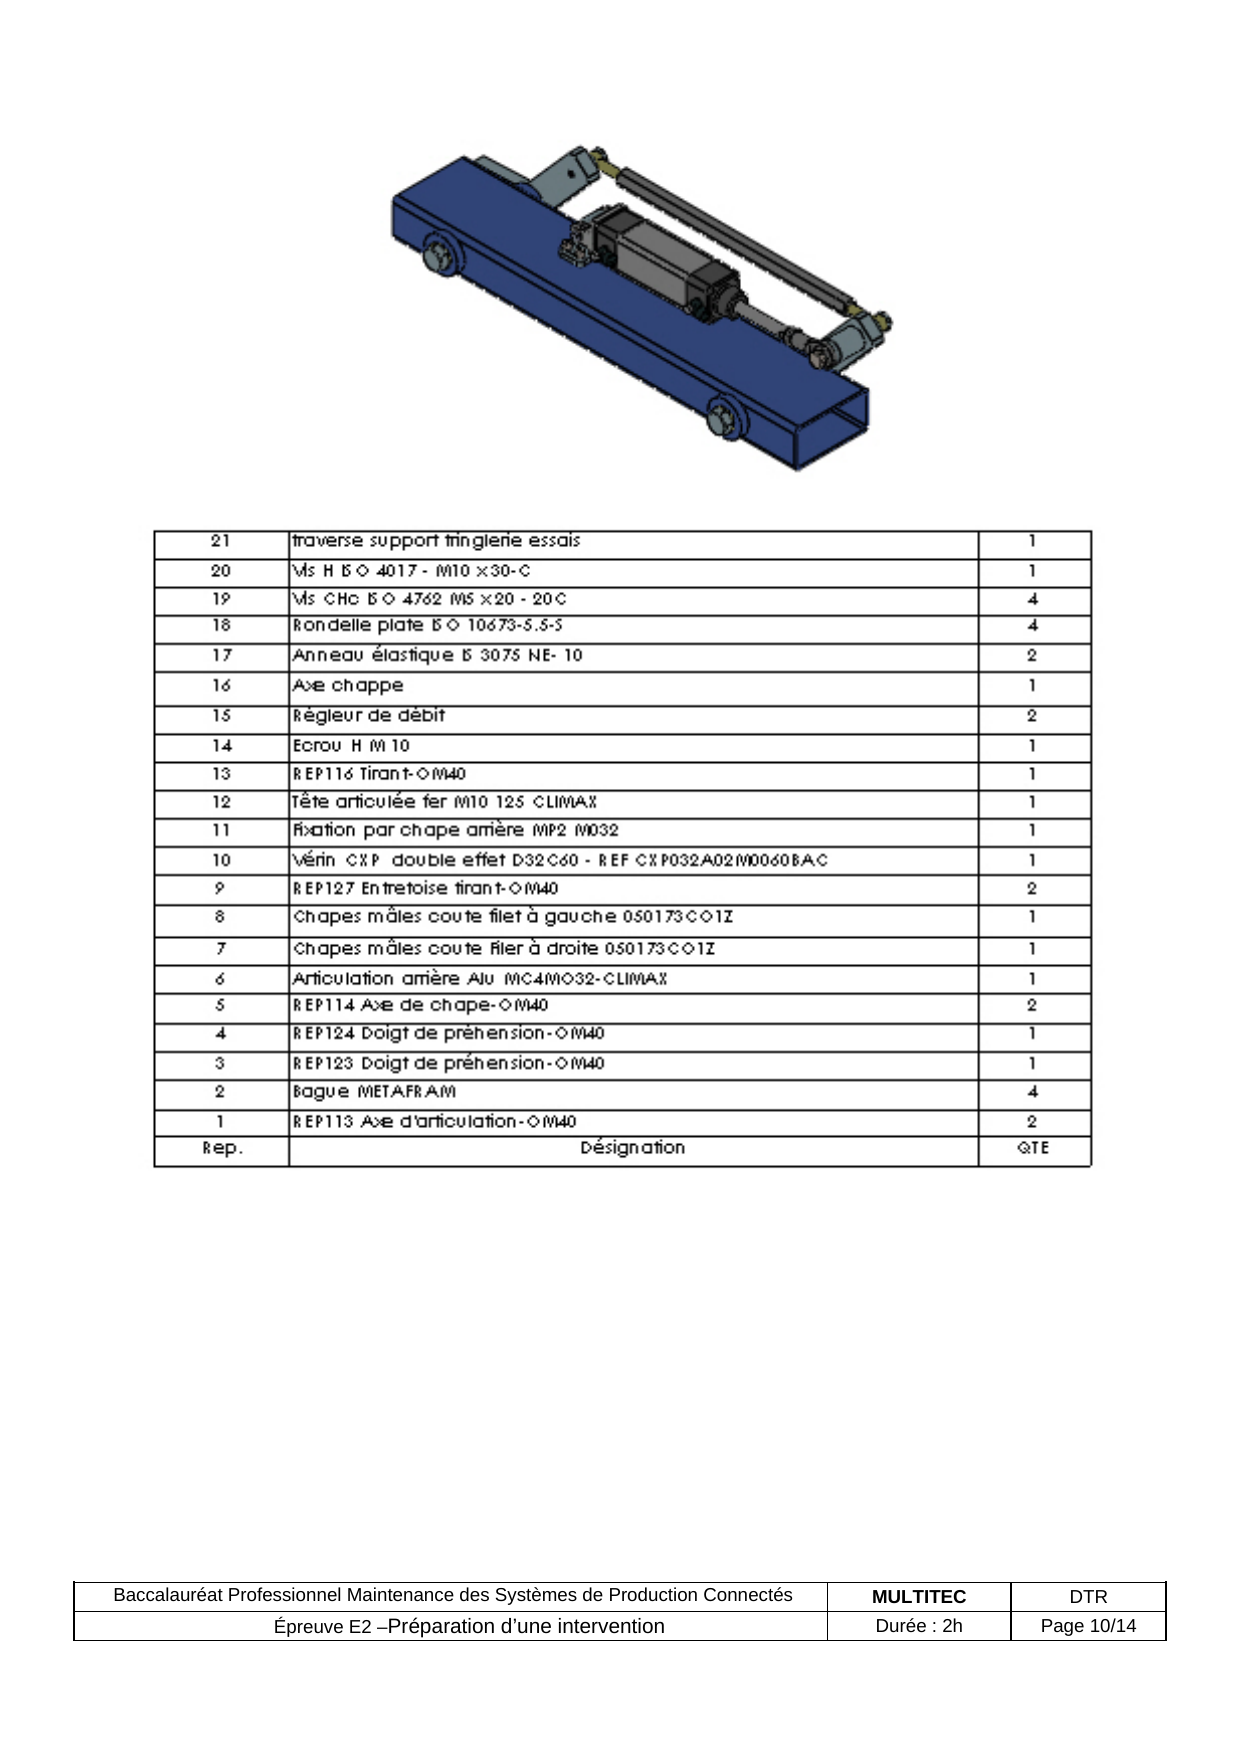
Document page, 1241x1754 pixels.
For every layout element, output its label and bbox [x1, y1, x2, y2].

picture [91, 103, 1149, 1211]
